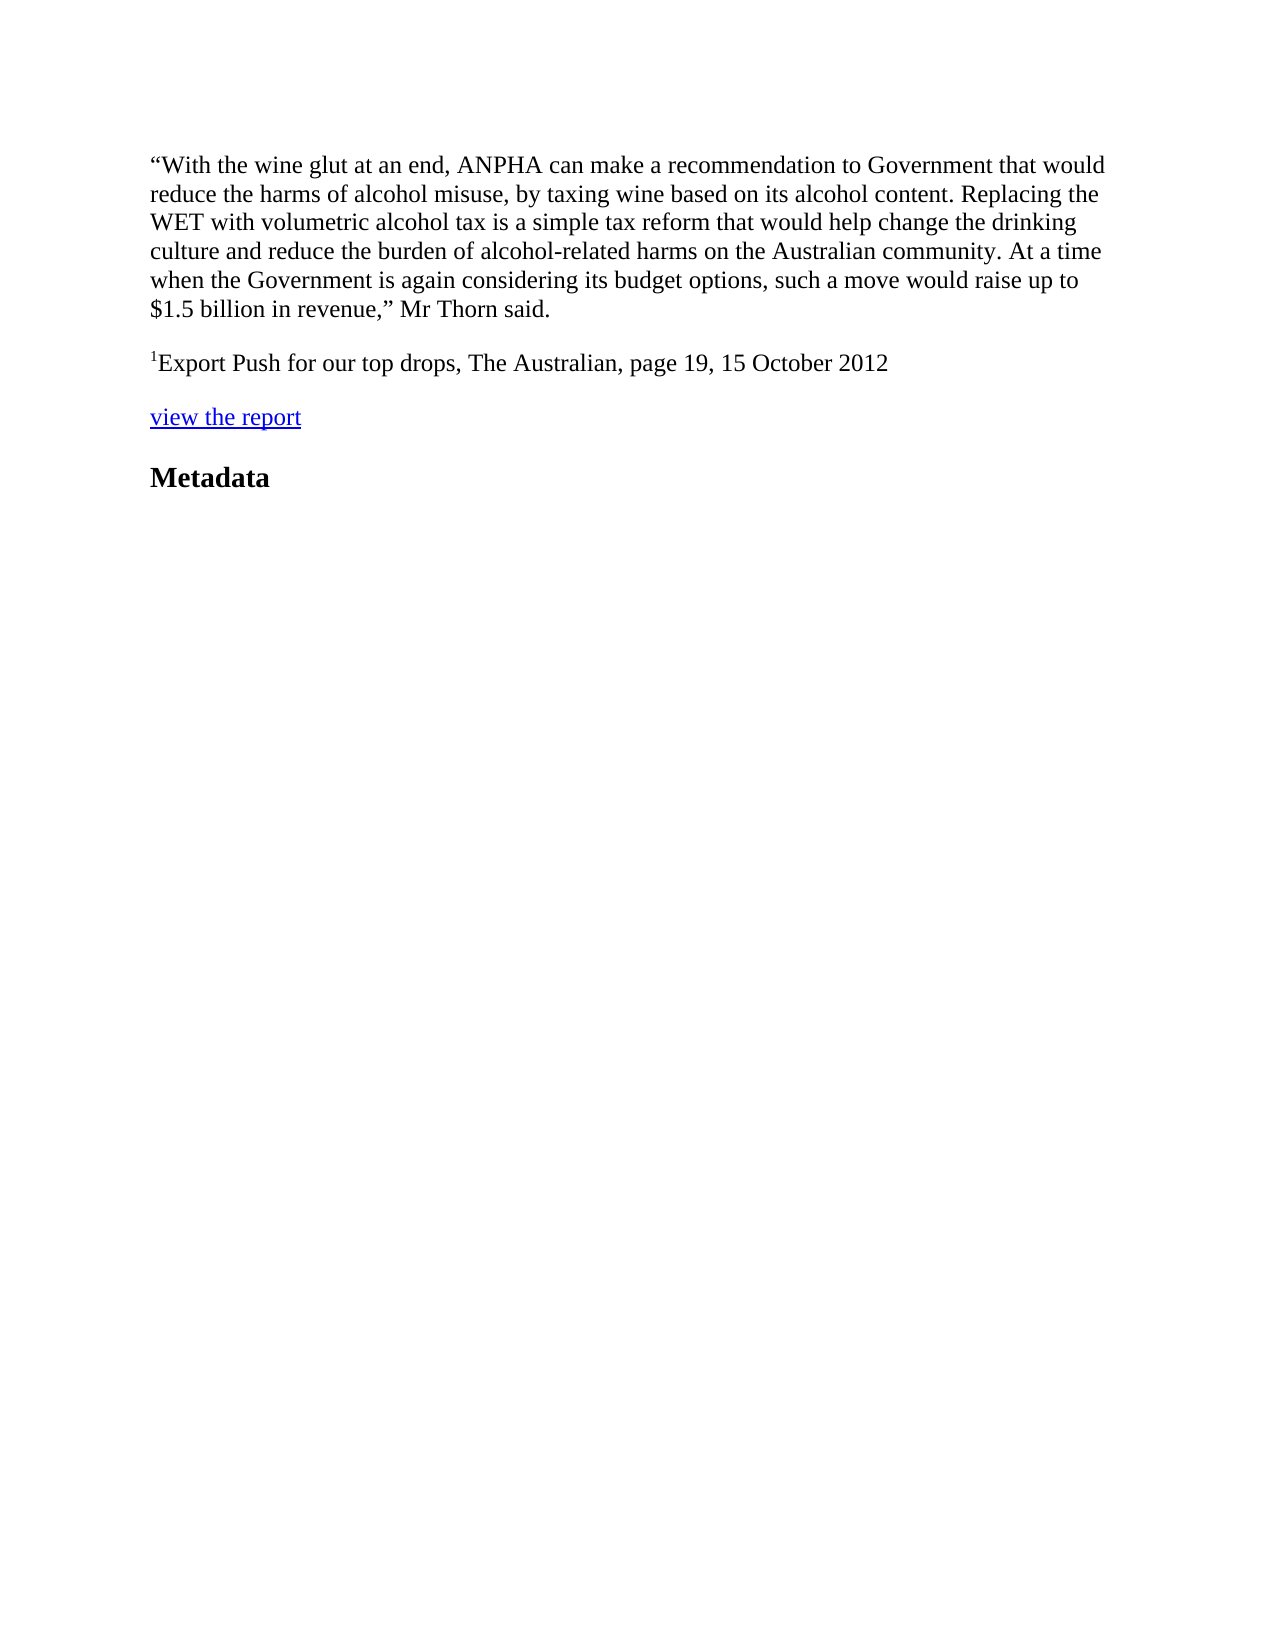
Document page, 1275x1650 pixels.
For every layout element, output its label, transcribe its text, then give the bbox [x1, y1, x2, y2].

subtitle Metadata [150, 461, 1125, 494]
text view the report [150, 402, 1125, 431]
text “With the wine glut at an end, ANPHA can make a recommendation to Government that would reduce the harms of alcohol misuse, by taxing wine based on its alcohol content. Replacing the WET with volumetric alcohol tax is a simple tax reform that would help change the drinking culture and reduce the burden of alcohol-related harms on the Australian community. At a time when the Government is again considering its budget options, such a move would raise up to $1.5 billion in revenue,” Mr Thorn said. [150, 150, 1125, 322]
text 1Export Push for our top drops, The Australian, page 19, 15 October 2012 [150, 347, 1125, 377]
